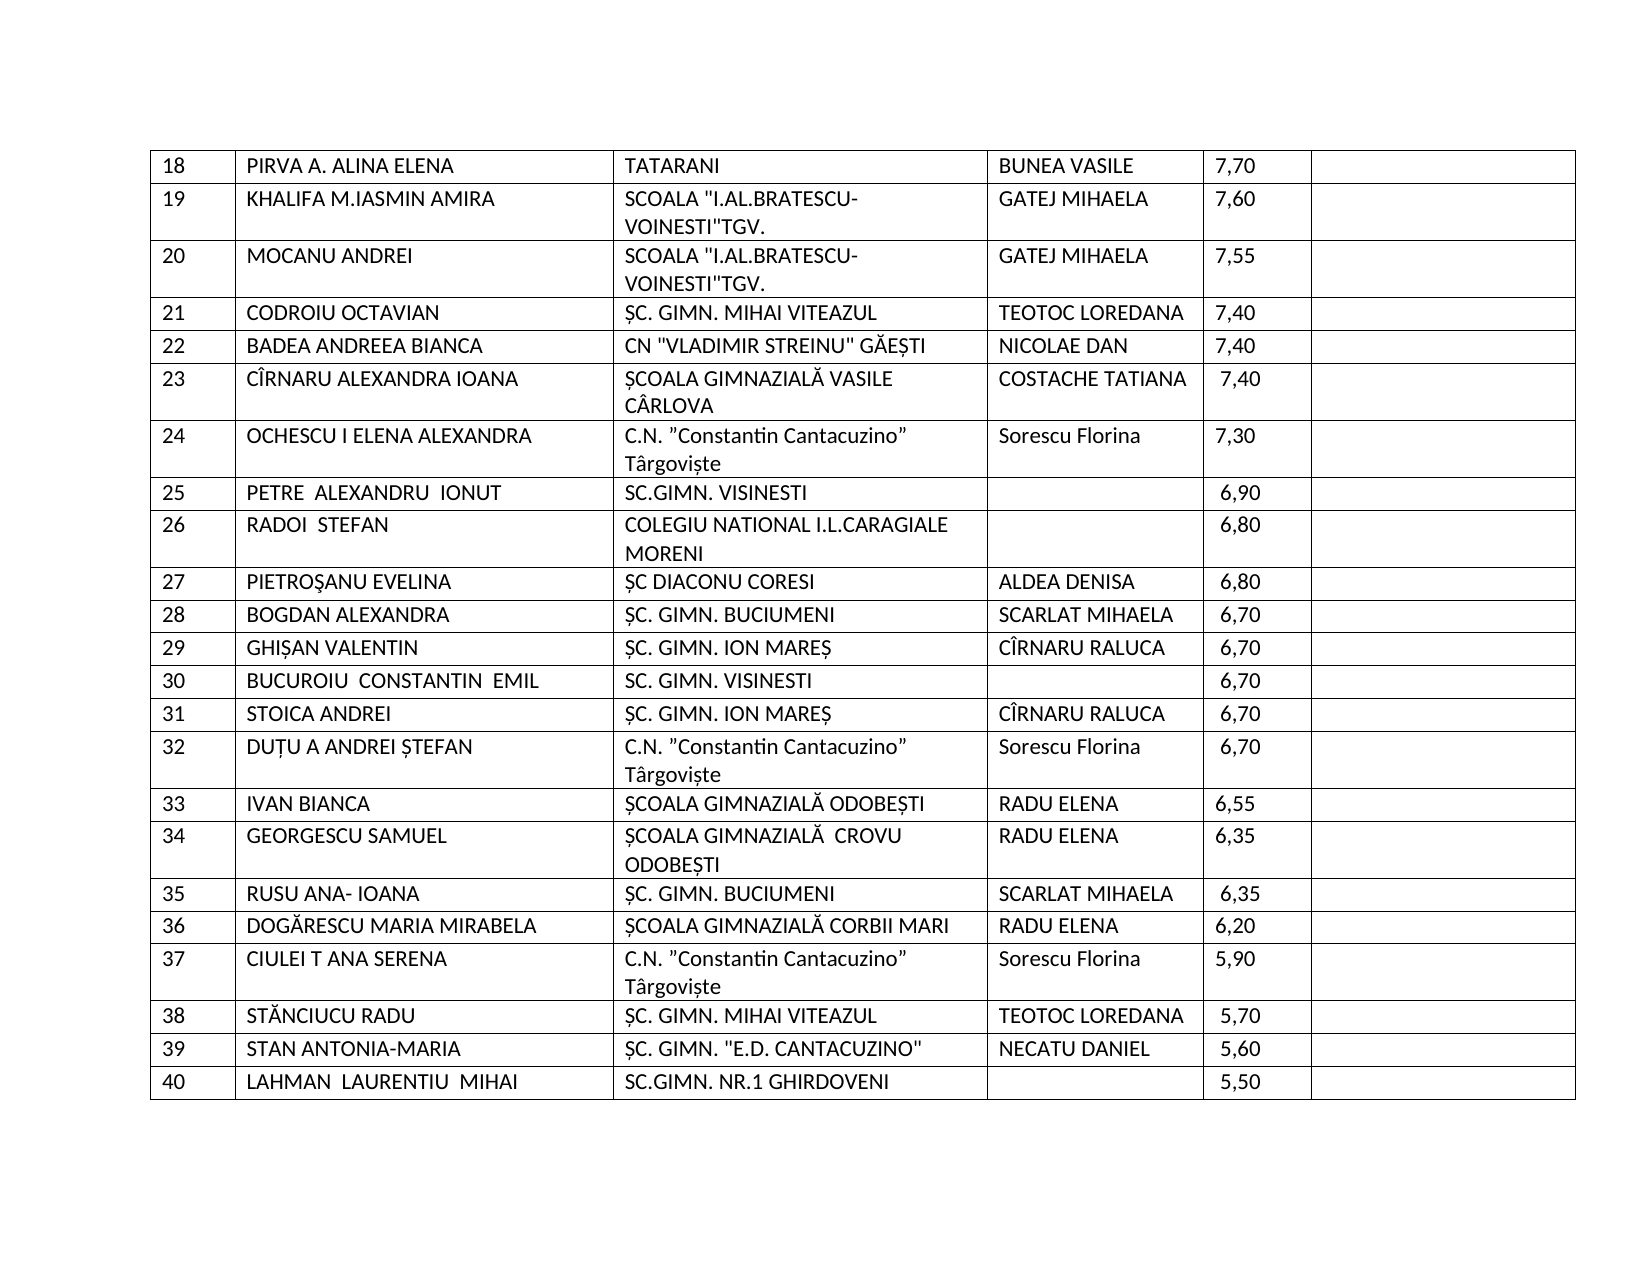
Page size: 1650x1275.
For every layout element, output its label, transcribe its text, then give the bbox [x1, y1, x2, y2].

table_cell 6,70 [1204, 601, 1311, 632]
table_cell C.N. ”Constantin Cantacuzino” Târgoviște [614, 732, 987, 788]
table_cell 21 [151, 298, 235, 330]
table_cell 29 [151, 633, 235, 665]
table_cell RUSU ANA- IOANA [236, 879, 613, 911]
table_cell [1312, 912, 1575, 943]
table_cell IVAN BIANCA [236, 789, 613, 821]
table_cell SCARLAT MIHAELA [988, 601, 1203, 632]
table_cell 7,30 [1204, 421, 1311, 477]
table_cell [1312, 364, 1575, 420]
table_cell 6,70 [1204, 732, 1311, 788]
table_cell 6,80 [1204, 568, 1311, 599]
table_cell CIULEI T ANA SERENA [236, 944, 613, 1000]
table_cell CÎRNARU RALUCA [988, 633, 1203, 665]
table_cell Sorescu Florina [988, 944, 1203, 1000]
table_cell 19 [151, 184, 235, 240]
table_cell [1312, 699, 1575, 731]
table_cell 35 [151, 879, 235, 911]
table_cell SC.GIMN. VISINESTI [614, 478, 987, 509]
table_cell C.N. ”Constantin Cantacuzino” Târgoviște [614, 944, 987, 1000]
table_cell ȘC. GIMN. MIHAI VITEAZUL [614, 1001, 987, 1033]
table_cell 28 [151, 601, 235, 632]
table_cell BADEA ANDREEA BIANCA [236, 331, 613, 363]
table_cell ȘC DIACONU CORESI [614, 568, 987, 599]
table_cell 7,40 [1204, 298, 1311, 330]
table_cell 37 [151, 944, 235, 1000]
table_cell GATEJ MIHAELA [988, 184, 1203, 240]
table_cell 6,20 [1204, 912, 1311, 943]
table_cell 39 [151, 1034, 235, 1066]
table_cell CODROIU OCTAVIAN [236, 298, 613, 330]
table_cell ȘCOALA GIMNAZIALĂ ODOBEȘTI [614, 789, 987, 821]
table_cell TEOTOC LOREDANA [988, 298, 1203, 330]
table_cell [988, 478, 1203, 509]
table_cell [1312, 633, 1575, 665]
table_cell [1312, 568, 1575, 599]
table_cell BUCUROIU CONSTANTIN EMIL [236, 666, 613, 698]
table_cell [1312, 944, 1575, 1000]
table_cell TATARANI [614, 151, 987, 183]
table_cell ȘC. GIMN. ION MAREȘ [614, 633, 987, 665]
table_cell ȘC. GIMN. ION MAREȘ [614, 699, 987, 731]
table_cell 33 [151, 789, 235, 821]
table_cell [1312, 1001, 1575, 1033]
table_cell 5,60 [1204, 1034, 1311, 1066]
table_cell 38 [151, 1001, 235, 1033]
table_cell [1312, 151, 1575, 183]
table_cell ȘC. GIMN. BUCIUMENI [614, 601, 987, 632]
table_cell [988, 1067, 1203, 1099]
table_cell [1312, 331, 1575, 363]
table_cell CÎRNARU RALUCA [988, 699, 1203, 731]
table_cell 7,60 [1204, 184, 1311, 240]
table_cell 25 [151, 478, 235, 509]
table_cell CN "VLADIMIR STREINU" GĂEȘTI [614, 331, 987, 363]
table_cell DOGĂRESCU MARIA MIRABELA [236, 912, 613, 943]
table_cell 6,70 [1204, 666, 1311, 698]
table_cell [1312, 511, 1575, 567]
table_cell ȘCOALA GIMNAZIALĂ VASILE CÂRLOVA [614, 364, 987, 420]
table_cell STĂNCIUCU RADU [236, 1001, 613, 1033]
table_cell NICOLAE DAN [988, 331, 1203, 363]
table_cell PIETROŞANU EVELINA [236, 568, 613, 599]
table_cell ȘCOALA GIMNAZIALĂ CROVU ODOBEȘTI [614, 822, 987, 878]
table_cell 6,80 [1204, 511, 1311, 567]
table_cell [988, 511, 1203, 567]
table_cell ȘC. GIMN. MIHAI VITEAZUL [614, 298, 987, 330]
table_cell 6,90 [1204, 478, 1311, 509]
table_cell RADU ELENA [988, 789, 1203, 821]
table_cell SCARLAT MIHAELA [988, 879, 1203, 911]
table_cell SCOALA "I.AL.BRATESCU-VOINESTI"TGV. [614, 241, 987, 297]
table_cell 24 [151, 421, 235, 477]
table_cell 7,40 [1204, 364, 1311, 420]
table_cell COLEGIU NATIONAL I.L.CARAGIALE MORENI [614, 511, 987, 567]
table_cell STOICA ANDREI [236, 699, 613, 731]
table_cell 22 [151, 331, 235, 363]
table_cell [1312, 478, 1575, 509]
table_cell TEOTOC LOREDANA [988, 1001, 1203, 1033]
table_cell STAN ANTONIA-MARIA [236, 1034, 613, 1066]
table_cell 27 [151, 568, 235, 599]
table_cell 20 [151, 241, 235, 297]
table_cell GATEJ MIHAELA [988, 241, 1203, 297]
table_cell GHIȘAN VALENTIN [236, 633, 613, 665]
table_cell 34 [151, 822, 235, 878]
table_cell NECATU DANIEL [988, 1034, 1203, 1066]
table_cell 7,55 [1204, 241, 1311, 297]
table_cell [1312, 666, 1575, 698]
table_cell C.N. ”Constantin Cantacuzino” Târgoviște [614, 421, 987, 477]
table_cell RADU ELENA [988, 912, 1203, 943]
table_cell 7,70 [1204, 151, 1311, 183]
table_cell ȘCOALA GIMNAZIALĂ CORBII MARI [614, 912, 987, 943]
table_cell ALDEA DENISA [988, 568, 1203, 599]
table_cell GEORGESCU SAMUEL [236, 822, 613, 878]
table_cell 6,70 [1204, 633, 1311, 665]
table_cell 7,40 [1204, 331, 1311, 363]
table_cell [1312, 298, 1575, 330]
table_cell RADU ELENA [988, 822, 1203, 878]
table_cell BOGDAN ALEXANDRA [236, 601, 613, 632]
table_cell PIRVA A. ALINA ELENA [236, 151, 613, 183]
table_cell 6,55 [1204, 789, 1311, 821]
table_cell SC. GIMN. VISINESTI [614, 666, 987, 698]
table_cell [1312, 241, 1575, 297]
table_cell COSTACHE TATIANA [988, 364, 1203, 420]
table_cell DUȚU A ANDREI ȘTEFAN [236, 732, 613, 788]
table_cell 23 [151, 364, 235, 420]
table_cell MOCANU ANDREI [236, 241, 613, 297]
table_cell 5,50 [1204, 1067, 1311, 1099]
table_cell 31 [151, 699, 235, 731]
table_cell 5,70 [1204, 1001, 1311, 1033]
table_cell 6,35 [1204, 822, 1311, 878]
table_cell [1312, 822, 1575, 878]
table_cell [1312, 184, 1575, 240]
table_cell 26 [151, 511, 235, 567]
table_cell [1312, 789, 1575, 821]
table_cell Sorescu Florina [988, 421, 1203, 477]
table_cell 30 [151, 666, 235, 698]
table_cell Sorescu Florina [988, 732, 1203, 788]
table_cell SC.GIMN. NR.1 GHIRDOVENI [614, 1067, 987, 1099]
table_cell [1312, 879, 1575, 911]
table_cell 5,90 [1204, 944, 1311, 1000]
table_cell BUNEA VASILE [988, 151, 1203, 183]
table_cell LAHMAN LAURENTIU MIHAI [236, 1067, 613, 1099]
table_cell 36 [151, 912, 235, 943]
table_cell ȘC. GIMN. BUCIUMENI [614, 879, 987, 911]
table_cell [988, 666, 1203, 698]
table_cell KHALIFA M.IASMIN AMIRA [236, 184, 613, 240]
table_cell RADOI STEFAN [236, 511, 613, 567]
table_cell [1312, 1067, 1575, 1099]
table_cell OCHESCU I ELENA ALEXANDRA [236, 421, 613, 477]
table_cell CÎRNARU ALEXANDRA IOANA [236, 364, 613, 420]
table_cell SCOALA "I.AL.BRATESCU-VOINESTI"TGV. [614, 184, 987, 240]
table_cell [1312, 1034, 1575, 1066]
table_cell 18 [151, 151, 235, 183]
table_cell 6,70 [1204, 699, 1311, 731]
table_cell ȘC. GIMN. "E.D. CANTACUZINO" [614, 1034, 987, 1066]
table_cell PETRE ALEXANDRU IONUT [236, 478, 613, 509]
table_cell [1312, 421, 1575, 477]
table_cell [1312, 732, 1575, 788]
table_cell 6,35 [1204, 879, 1311, 911]
table_cell [1312, 601, 1575, 632]
table_cell 32 [151, 732, 235, 788]
table_cell 40 [151, 1067, 235, 1099]
